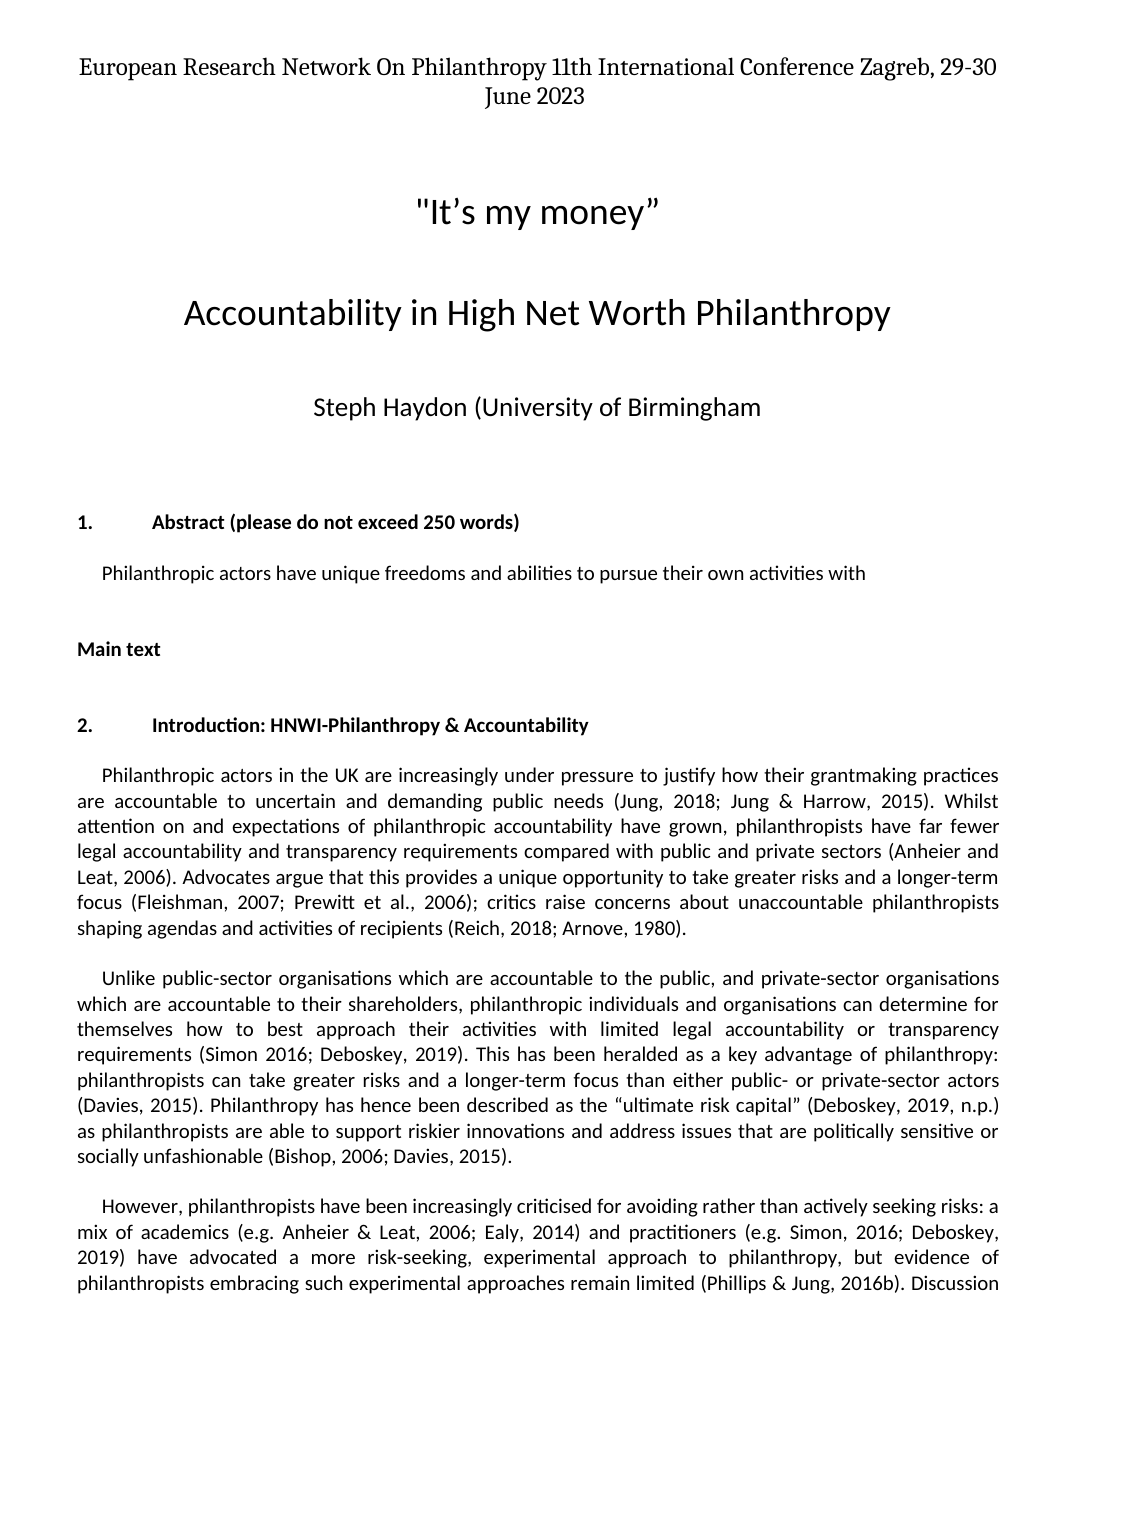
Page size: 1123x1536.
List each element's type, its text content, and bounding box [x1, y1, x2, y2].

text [77, 1194, 1001, 1295]
text Accountability in High Net Worth Philanthropy [77, 289, 998, 335]
text Unlike public-sector organisations which are accountable to the public, and private-sector organisations which are accountable to their shareholders, philanthropic individuals and organisations can determine for themselves how to best approach their activities with limited legal accountability or transparency requirements (Simon 2016; Deboskey, 2019). This has been heralded as a key advantage of philanthropy: philanthropists can take greater risks and a longer-term focus than either public- or private-sector actors (Davies, 2015). Philanthropy has hence been described as the “ultimate risk capital” (Deboskey, 2019, n.p.) as philanthropists are able to support riskier innovations and address issues that are politically sensitive or socially unfashionable (Bishop, 2006; Davies, 2015). [77, 965, 1001, 1169]
text Philanthropic actors in the UK are increasingly under pressure to justify how their grantmaking practices are accountable to uncertain and demanding public needs (Jung, 2018; Jung & Harrow, 2015). Whilst attention on and expectations of philanthropic accountability have grown, philanthropists have far fewer legal accountability and transparency requirements compared with public and private sectors (Anheier and Leat, 2006). Advocates argue that this provides a unique opportunity to take greater risks and a longer-term focus (Fleishman, 2007; Prewitt et al., 2006); critics raise concerns about unaccountable philanthropists shaping agendas and activities of recipients (Reich, 2018; Arnove, 1980). [77, 762, 1001, 940]
text Philanthropic actors have unique freedoms and abilities to pursue their own activities with [77, 560, 1001, 585]
text Main text [77, 636, 1001, 662]
list Abstract (please do not exceed 250 words) [77, 509, 998, 535]
text Steph Haydon (University of Birmingham [77, 390, 998, 423]
list Introduction: HNWI-Philanthropy & Accountability [77, 712, 998, 737]
text "It’s my money” [77, 188, 998, 234]
